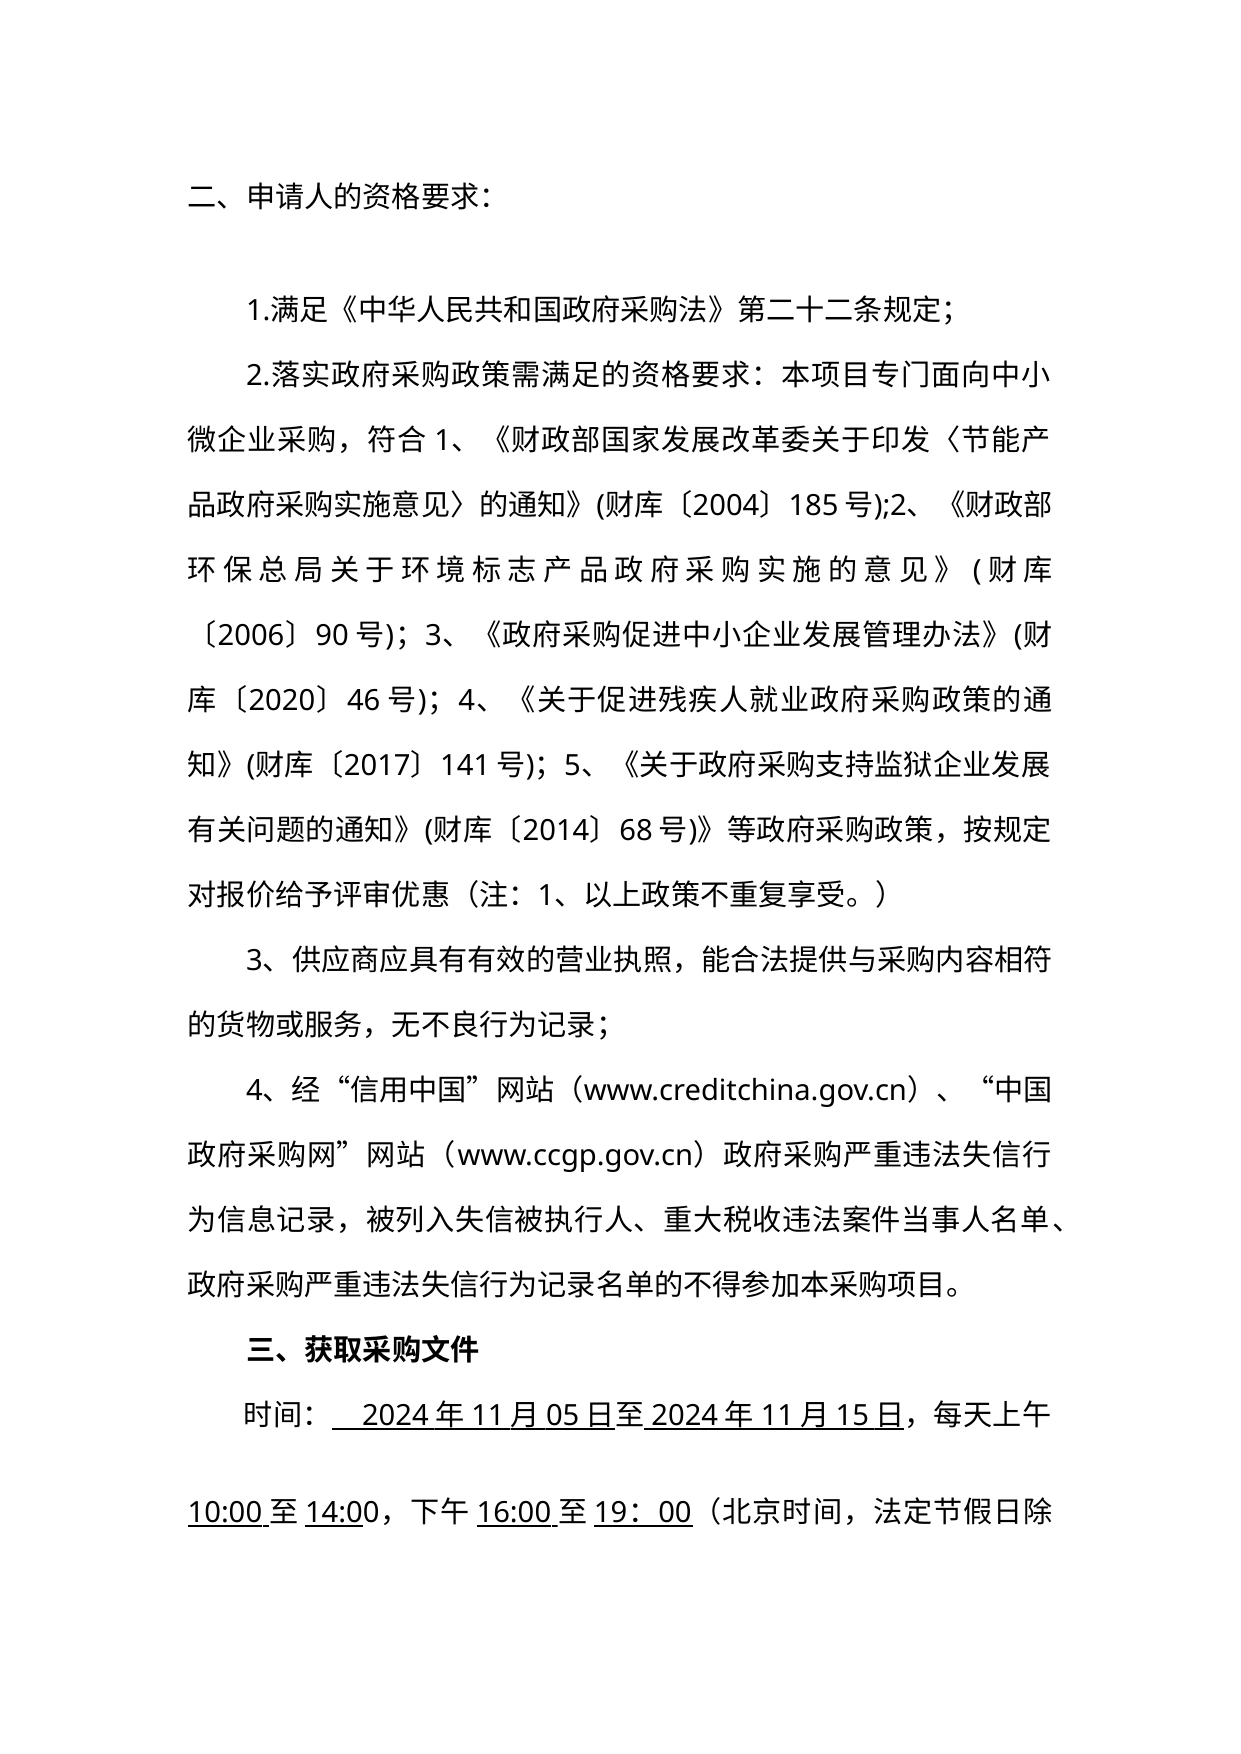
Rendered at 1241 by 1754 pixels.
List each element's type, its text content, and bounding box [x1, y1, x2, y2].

text 2.落实政府采购政策需满足的资格要求：本项目专门面向中小微企业采购，符合1、《财政部国家发展改革委关于印发〈节能产品政府采购实施意见〉的通知》(财库〔2004〕185号);2、《财政部环保总局关于环境标志产品政府采购实施的意见》(财库〔2006〕90号)；3、《政府采购促进中小企业发展管理办法》(财库〔2020〕46号)；4、《关于促进残疾人就业政府采购政策的通知》(财库〔2017〕141号)；5、《关于政府采购支持监狱企业发展有关问题的通知》(财库〔2014〕68号)》等政府采购政策，按规定对报价给予评审优惠（注：1、以上政策不重复享受。） [187, 340, 1053, 925]
text 1.满足《中华人民共和国政府采购法》第二十二条规定； [187, 275, 1053, 340]
text 3、供应商应具有有效的营业执照，能合法提供与采购内容相符的货物或服务，无不良行为记录； [187, 925, 1053, 1055]
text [187, 1380, 1053, 1543]
text 4、经“信用中国”网站（www.creditchina.gov.cn）、“中国政府采购网”网站（www.ccgp.gov.cn）政府采购严重违法失信行为信息记录，被列入失信被执行人、重大税收违法案件当事人名单、政府采购严重违法失信行为记录名单的不得参加本采购项目。 [187, 1055, 1053, 1315]
text 三、获取采购文件 [187, 1315, 1053, 1380]
subtitle 二、申请人的资格要求： [187, 162, 1053, 227]
